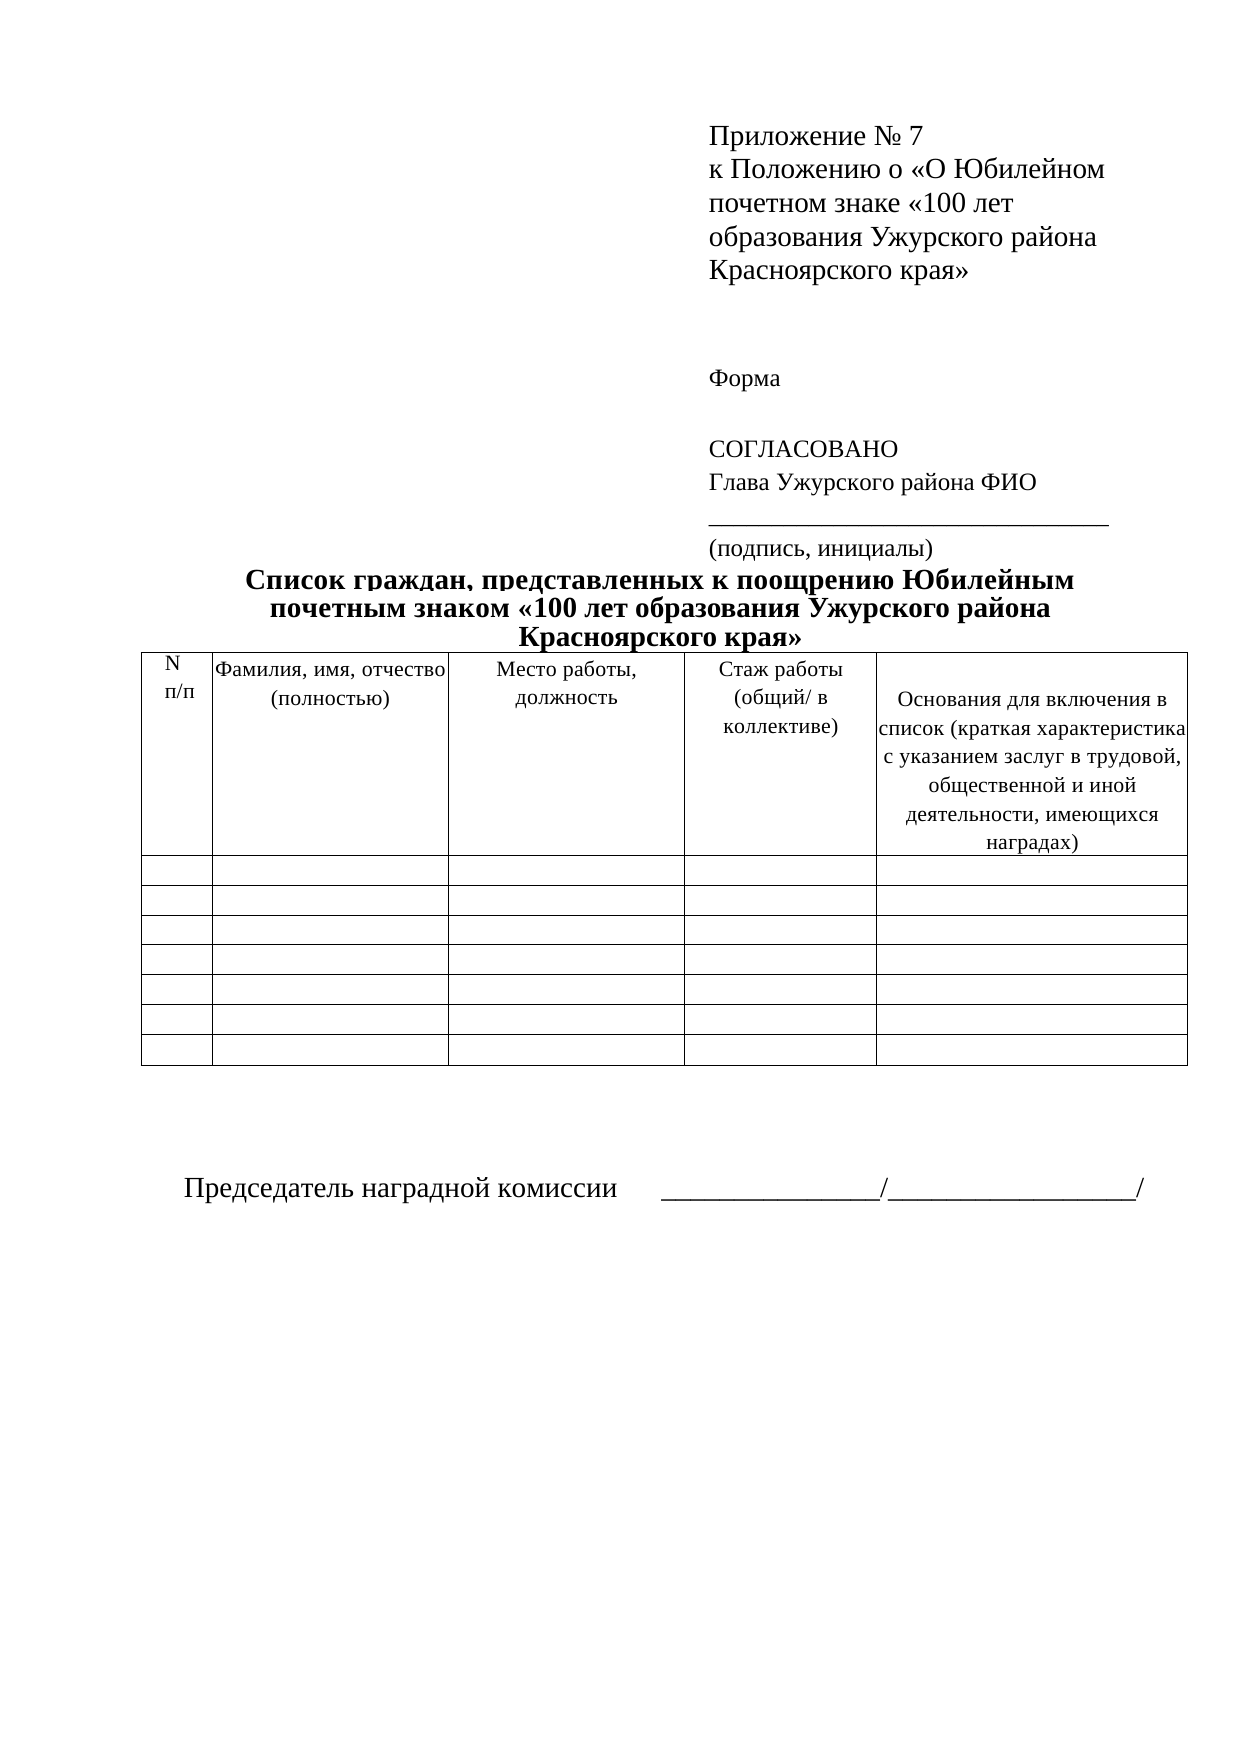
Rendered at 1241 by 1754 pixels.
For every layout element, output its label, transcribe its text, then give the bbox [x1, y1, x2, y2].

table_cell [142, 945, 212, 974]
text Глава Ужурского района ФИО [709, 467, 1152, 496]
table_cell [685, 1035, 876, 1065]
text Форма [709, 363, 1152, 392]
table_cell [877, 975, 1187, 1004]
table_header Стаж работы (общий/ в коллективе) [685, 653, 876, 855]
table_cell [685, 916, 876, 944]
table_cell [213, 1005, 448, 1034]
table_cell [142, 1035, 212, 1065]
table_cell [877, 1005, 1187, 1034]
table_cell [213, 886, 448, 915]
table_cell [449, 916, 684, 944]
table_cell [877, 1035, 1187, 1065]
table_cell [877, 916, 1187, 944]
table_header Место работы, должность [449, 653, 684, 855]
table_cell [685, 1005, 876, 1034]
table_cell [213, 975, 448, 1004]
table_cell [142, 886, 212, 915]
table_cell [142, 1005, 212, 1034]
text ________________________________ (подпись, инициалы) [709, 501, 1152, 562]
text СОГЛАСОВАНО [709, 434, 1152, 463]
text Список граждан, представленных к поощрению Юбилейным почетным знаком «100 лет образования Ужурского района Красноярского края» [177, 567, 1143, 652]
table_header Основания для включения в список (краткая характеристика с указанием заслуг в трудовой, общественной и иной деятельности, имеющихся наградах) [877, 653, 1187, 855]
table_cell [449, 1005, 684, 1034]
table_cell [877, 856, 1187, 885]
table_cell [213, 916, 448, 944]
text к Положению о «О Юбилейном почетном знаке «100 лет образования Ужурского района Красноярского края» [709, 152, 1152, 286]
table_header Фамилия, имя, отчество (полностью) [213, 653, 448, 855]
table_cell [685, 886, 876, 915]
table_cell [685, 945, 876, 974]
table_cell [877, 886, 1187, 915]
table_cell [685, 975, 876, 1004]
table_cell [449, 856, 684, 885]
table_cell [449, 945, 684, 974]
table_cell [449, 886, 684, 915]
table_cell [142, 975, 212, 1004]
table_cell [213, 856, 448, 885]
table_cell [142, 856, 212, 885]
table_header N п/п [142, 653, 212, 855]
text Председатель наградной комиссии _______________/_________________/ [177, 1170, 1152, 1204]
text Приложение № 7 [709, 118, 1152, 152]
table_cell [449, 975, 684, 1004]
table_cell [142, 916, 212, 944]
table_cell [449, 1035, 684, 1065]
table_cell [213, 945, 448, 974]
table_cell [685, 856, 876, 885]
table_cell [877, 945, 1187, 974]
table_cell [213, 1035, 448, 1065]
